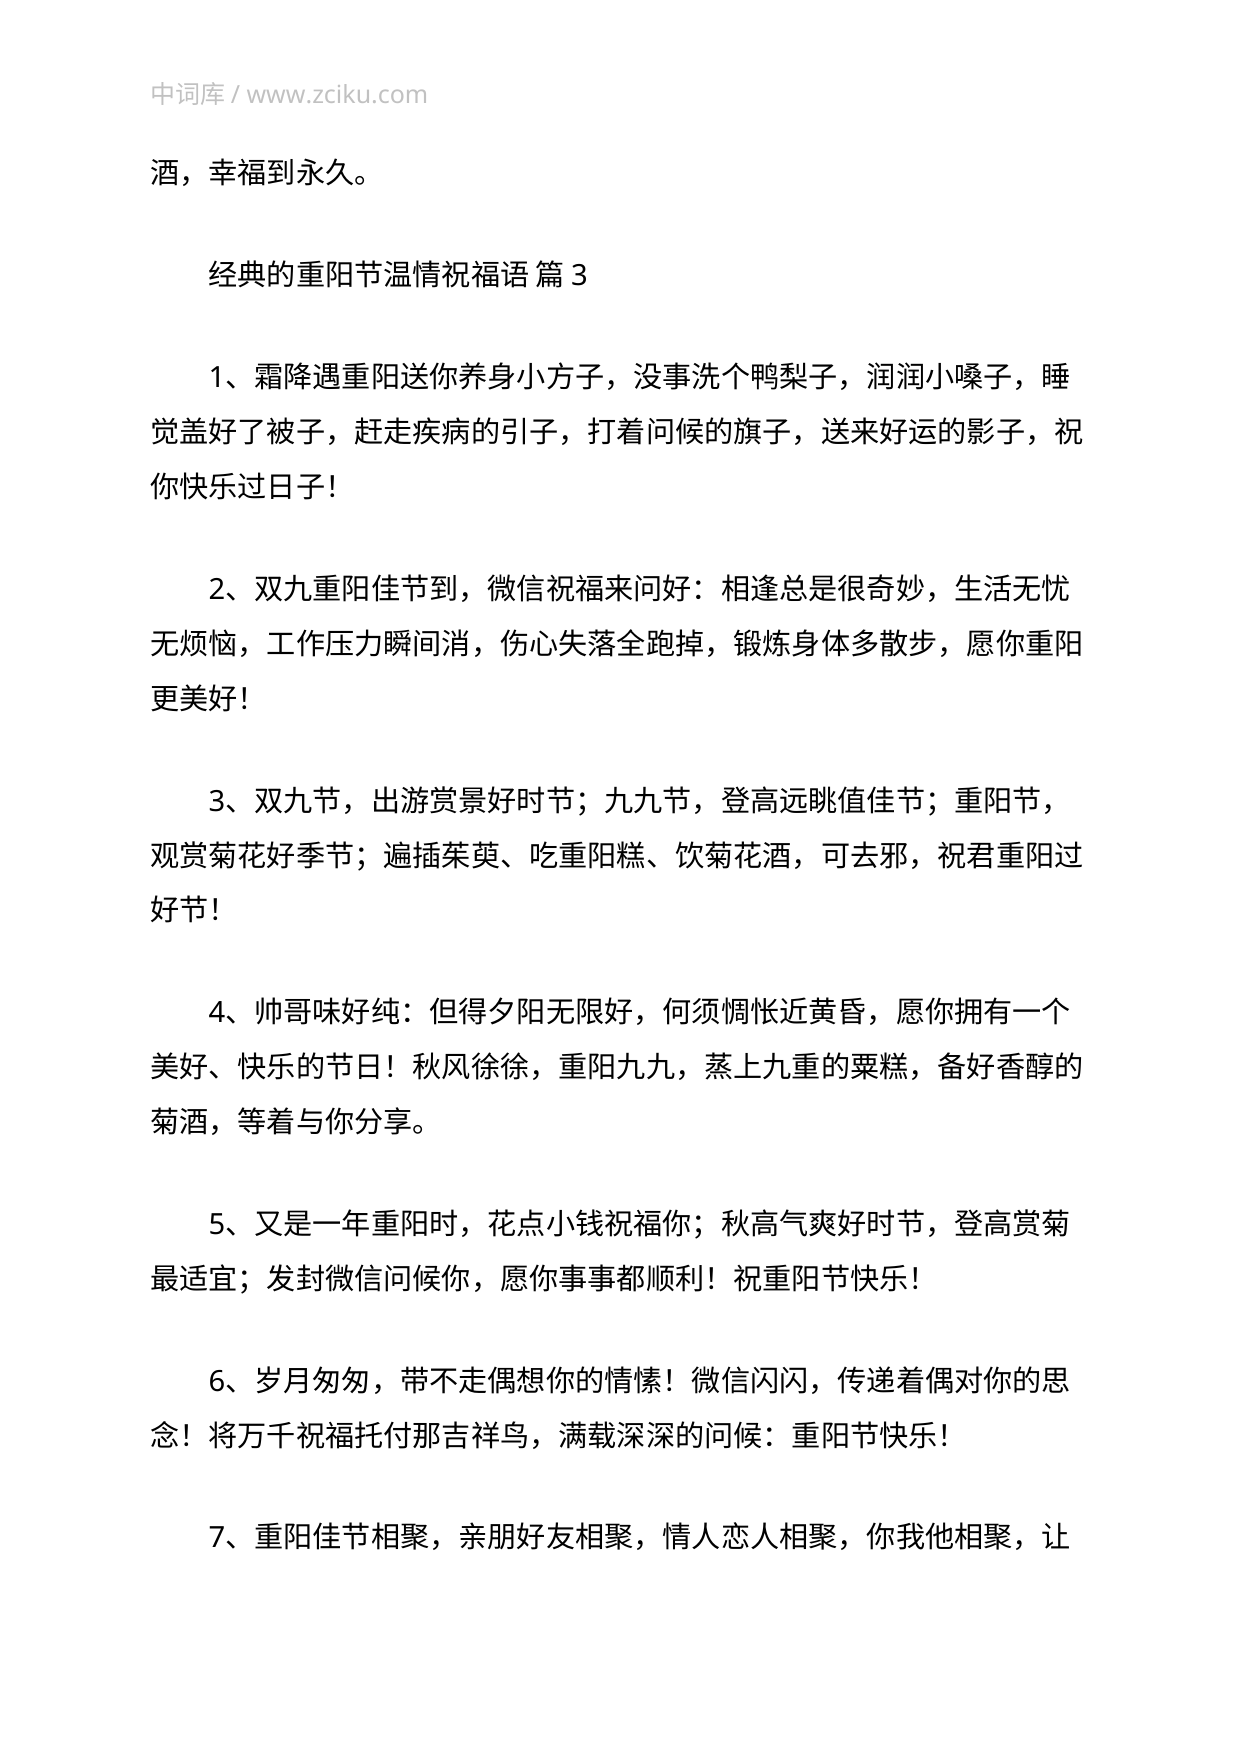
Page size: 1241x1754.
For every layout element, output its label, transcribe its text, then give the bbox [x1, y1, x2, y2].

text 6、岁月匆匆，带不走偶想你的情愫！微信闪闪，传递着偶对你的思念！将万千祝福托付那吉祥鸟，满载深深的问候：重阳节快乐！ [150, 1357, 1090, 1454]
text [150, 1514, 1090, 1556]
text 5、又是一年重阳时，花点小钱祝福你；秋高气爽好时节，登高赏菊最适宜；发封微信问候你，愿你事事都顺利！祝重阳节快乐！ [150, 1200, 1090, 1298]
text 经典的重阳节温情祝福语 篇3 [150, 252, 1090, 294]
text 4、帅哥味好纯：但得夕阳无限好，何须惆怅近黄昏，愿你拥有一个美好、快乐的节日！秋风徐徐，重阳九九，蒸上九重的粟糕，备好香醇的菊酒，等着与你分享。 [150, 989, 1090, 1141]
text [150, 150, 1090, 192]
text 1、霜降遇重阳送你养身小方子，没事洗个鸭梨子，润润小嗓子，睡觉盖好了被子，赶走疾病的引子，打着问候的旗子，送来好运的影子，祝你快乐过日子！ [150, 354, 1090, 506]
text 2、双九重阳佳节到，微信祝福来问好：相逢总是很奇妙，生活无忧无烦恼，工作压力瞬间消，伤心失落全跑掉，锻炼身体多散步，愿你重阳更美好！ [150, 565, 1090, 718]
text 3、双九节，出游赏景好时节；九九节，登高远眺值佳节；重阳节，观赏菊花好季节；遍插茱萸、吃重阳糕、饮菊花酒，可去邪，祝君重阳过好节！ [150, 777, 1090, 929]
